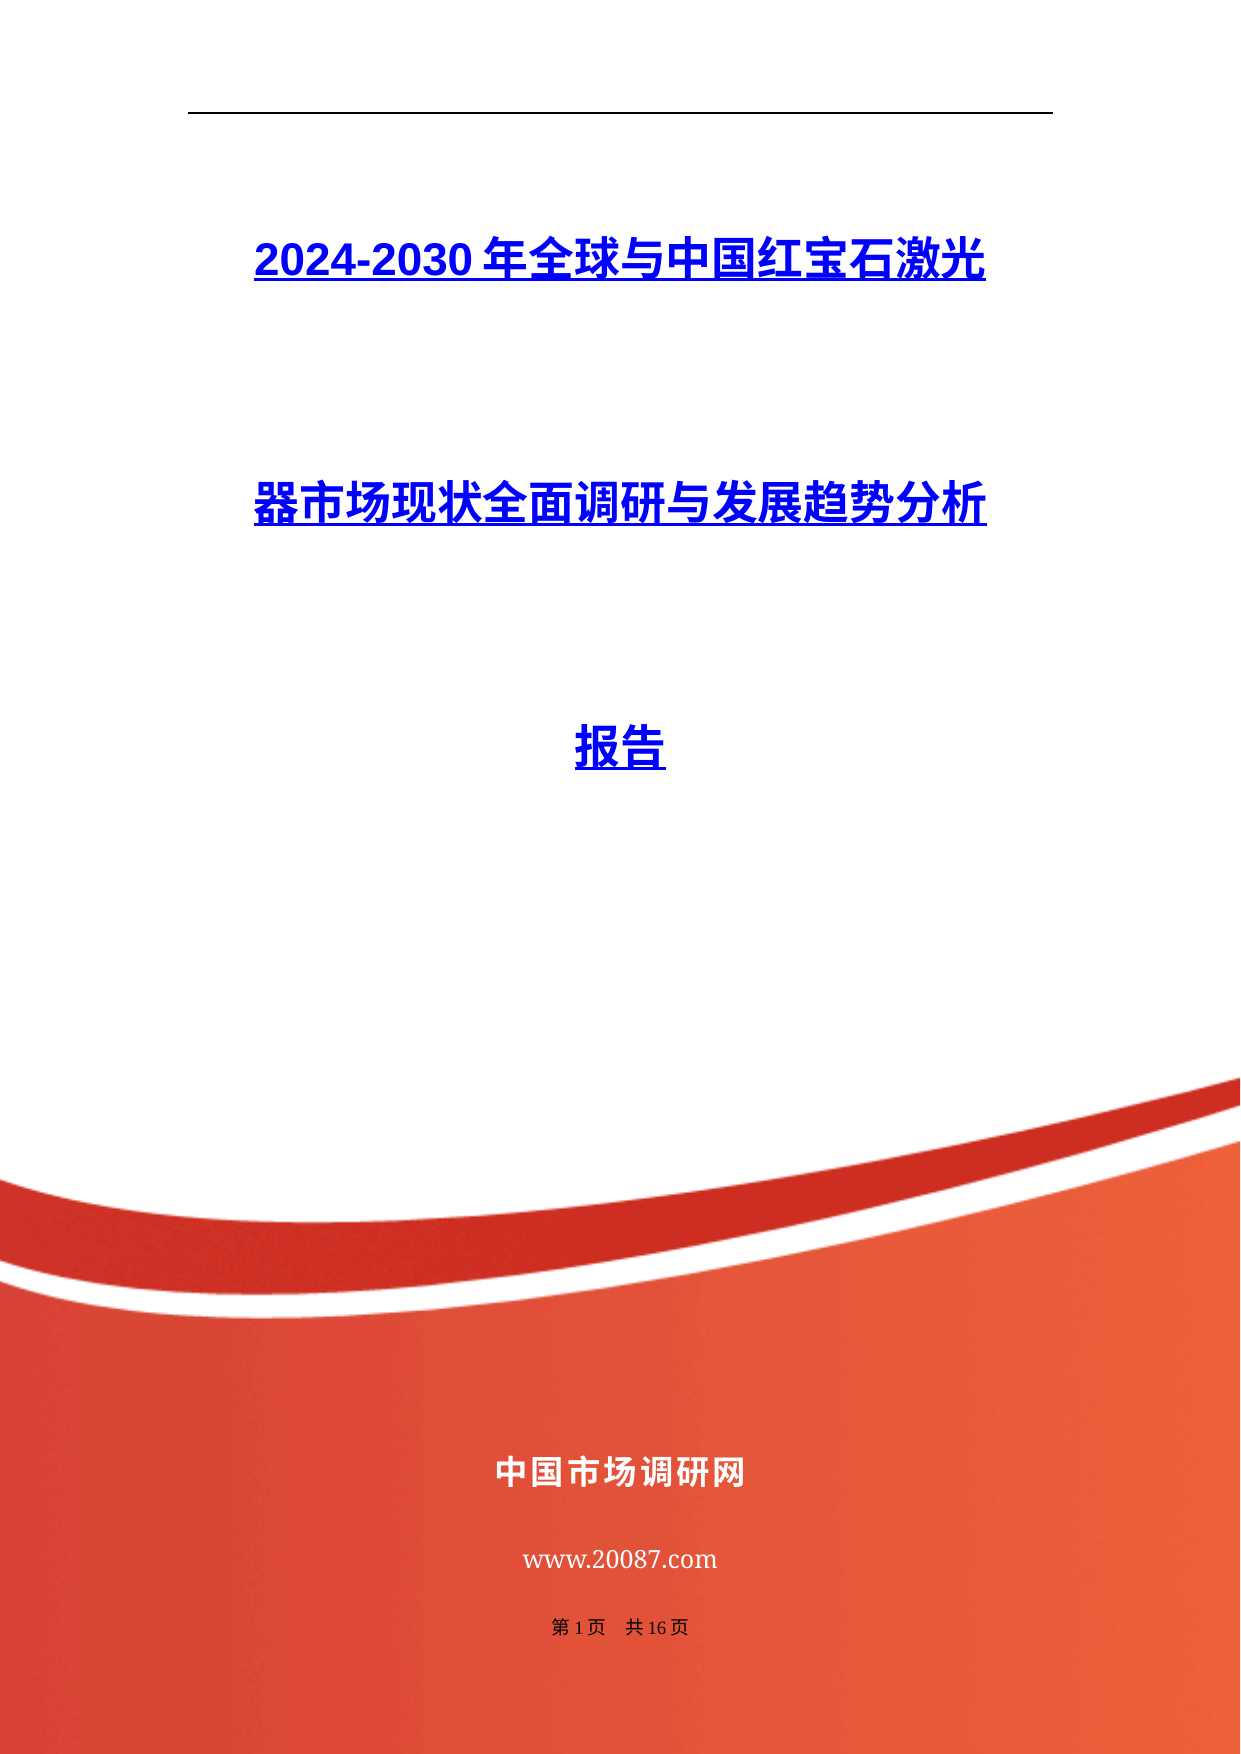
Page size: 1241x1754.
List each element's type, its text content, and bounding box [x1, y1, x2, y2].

text www.20087.com [187, 1526, 1053, 1591]
table_header 2024-2030年全球与中国红宝石激光器市场现状全面调研与发展趋势分析报告 [188, 207, 1053, 871]
picture [0, 1006, 1241, 1754]
subtitle 中国市场调研网 [187, 1437, 1053, 1502]
